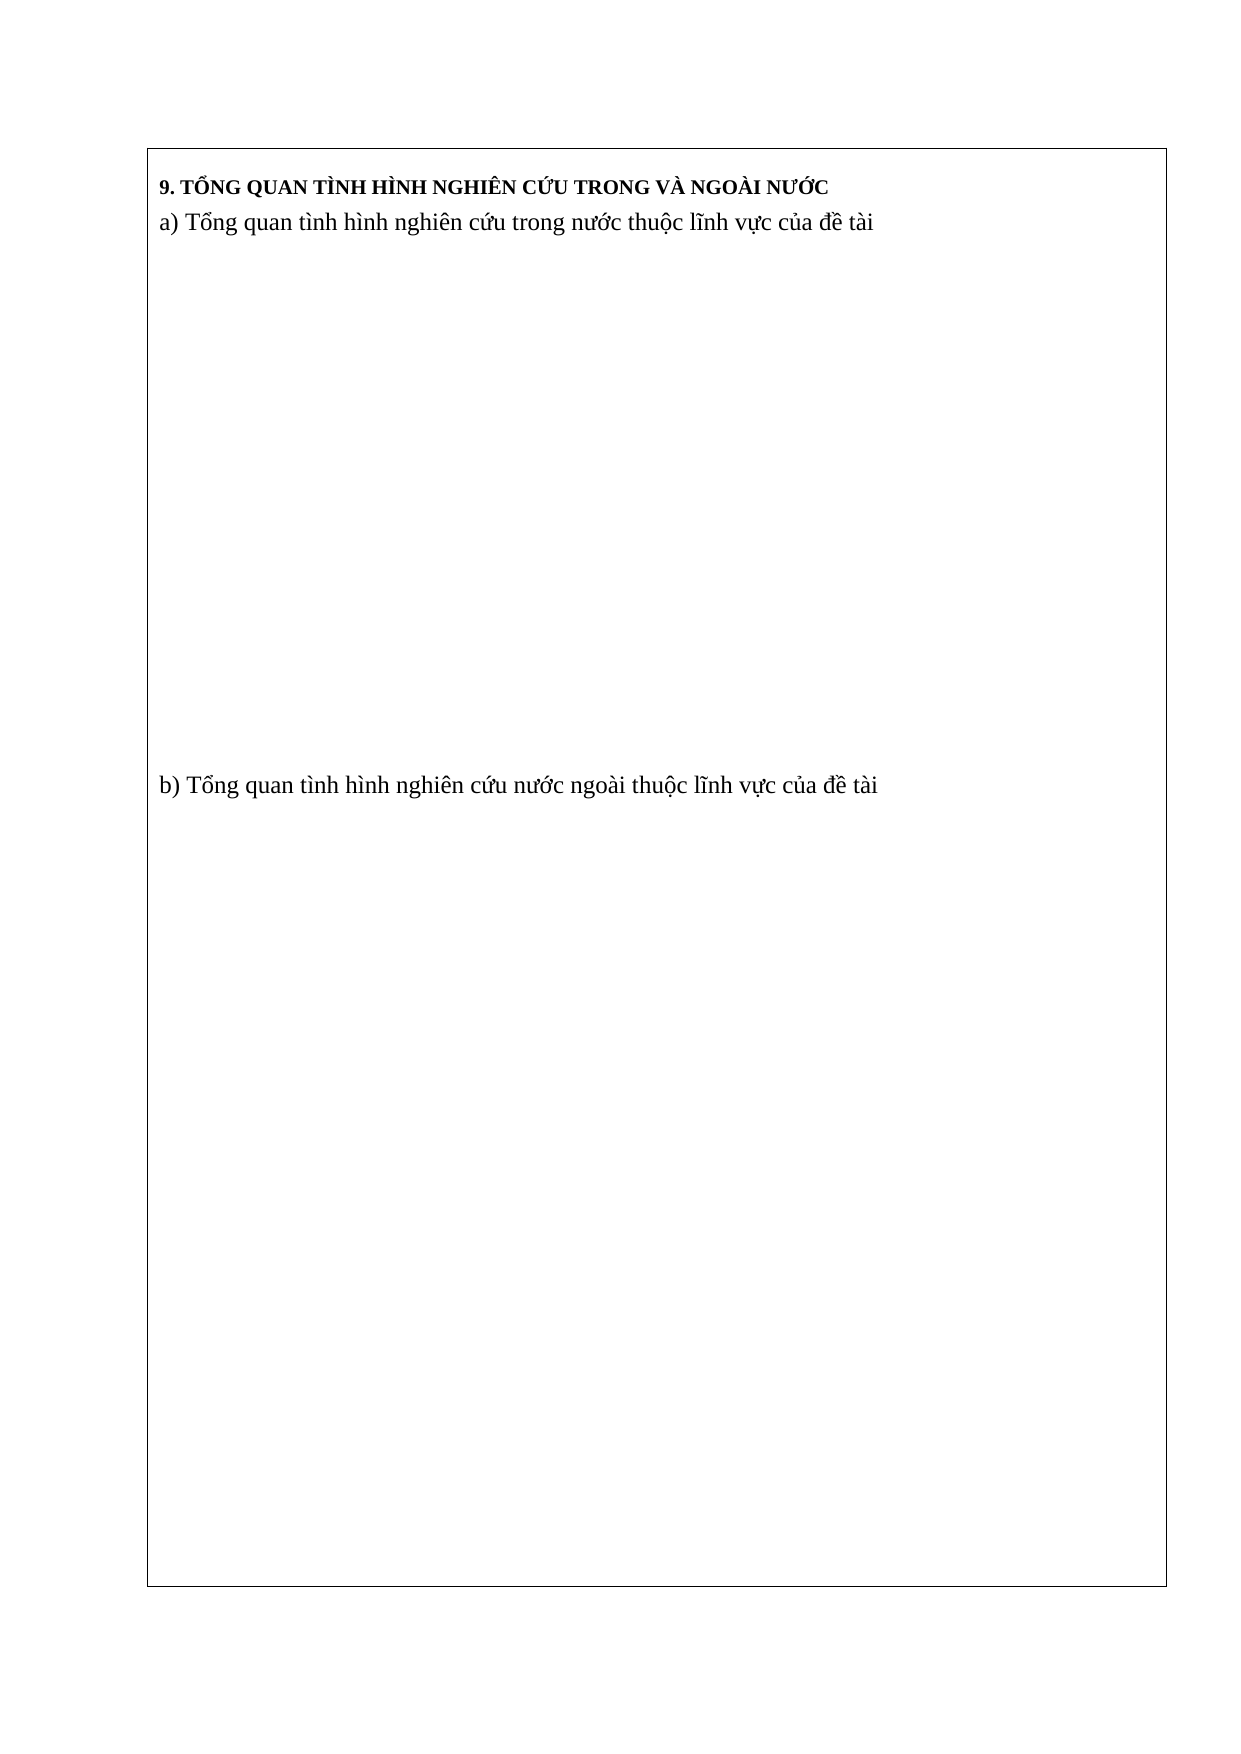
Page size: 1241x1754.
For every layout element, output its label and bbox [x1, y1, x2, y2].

table_cell [148, 149, 1166, 1586]
